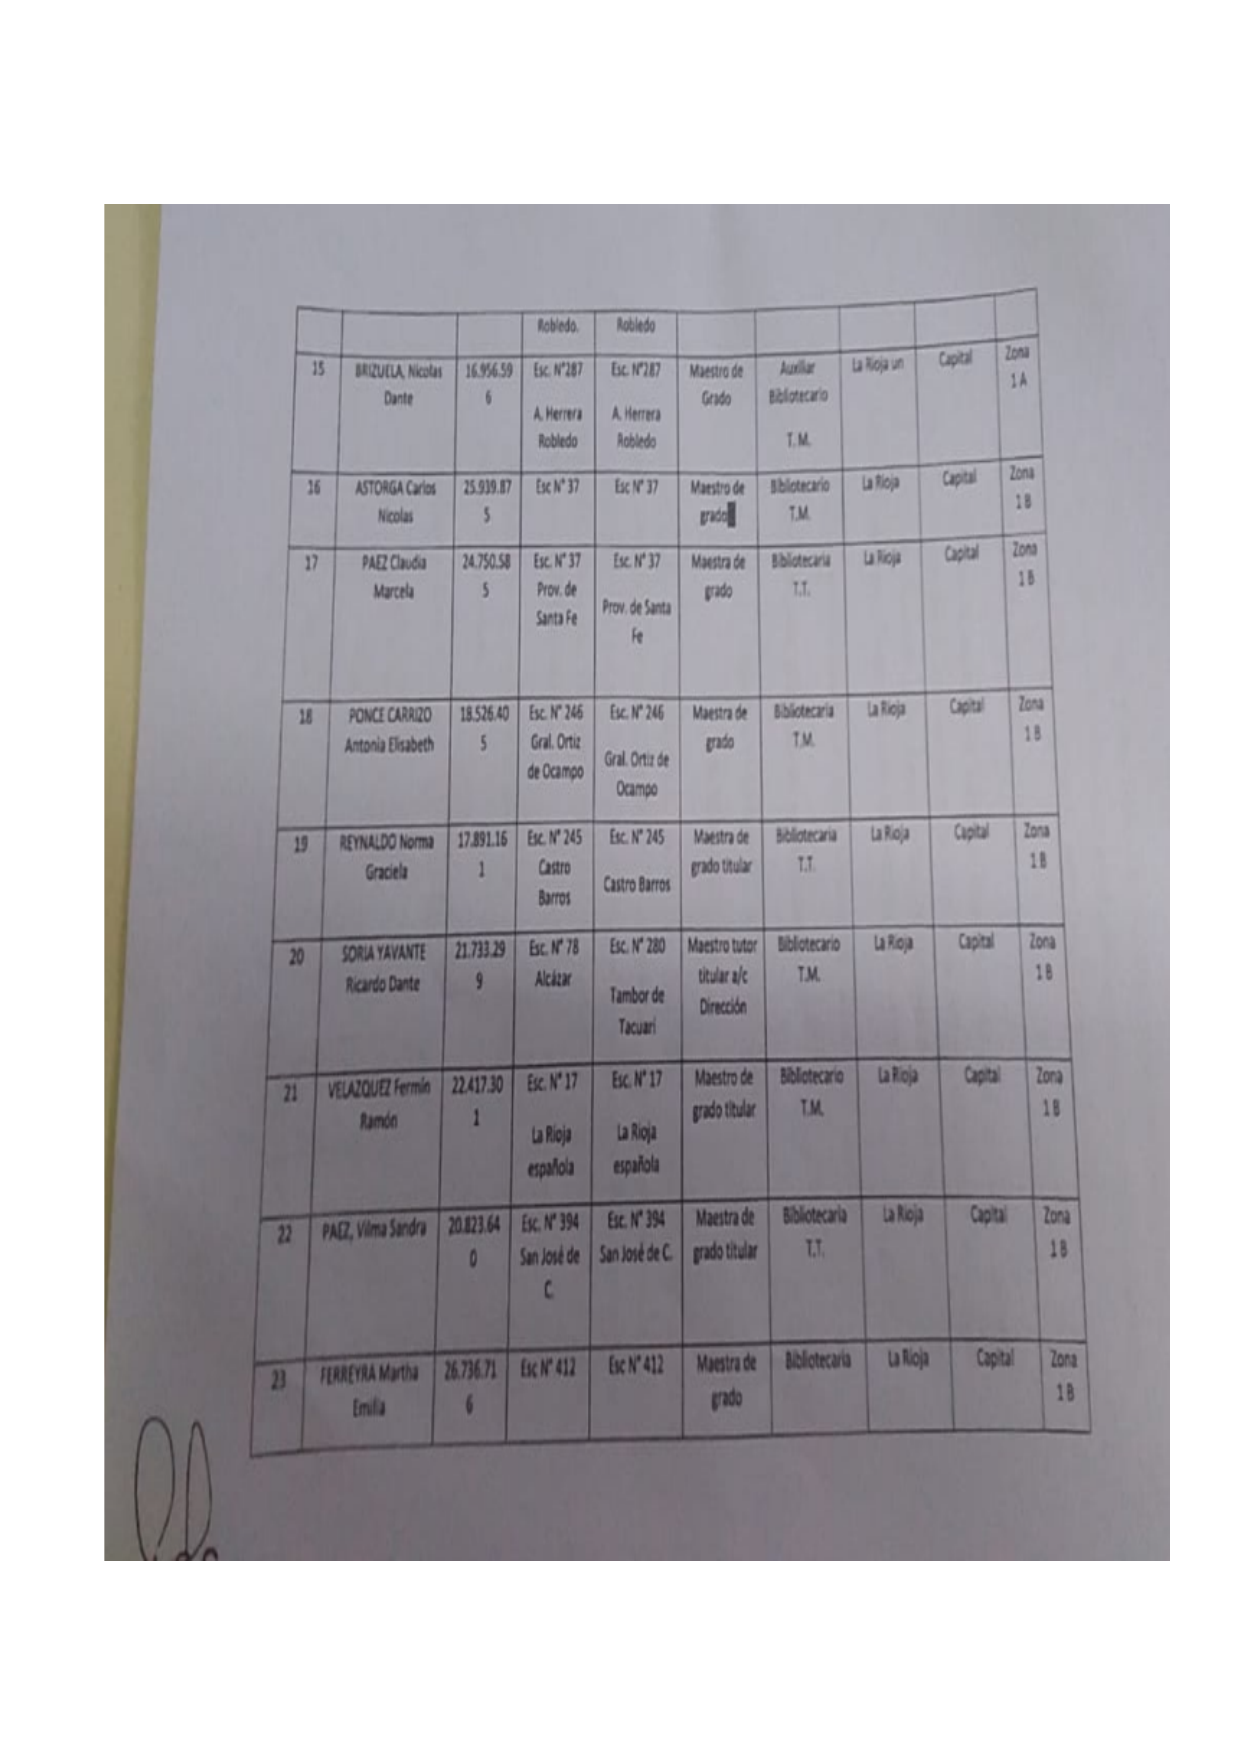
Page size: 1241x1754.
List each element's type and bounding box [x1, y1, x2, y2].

picture [104, 204, 1170, 1561]
